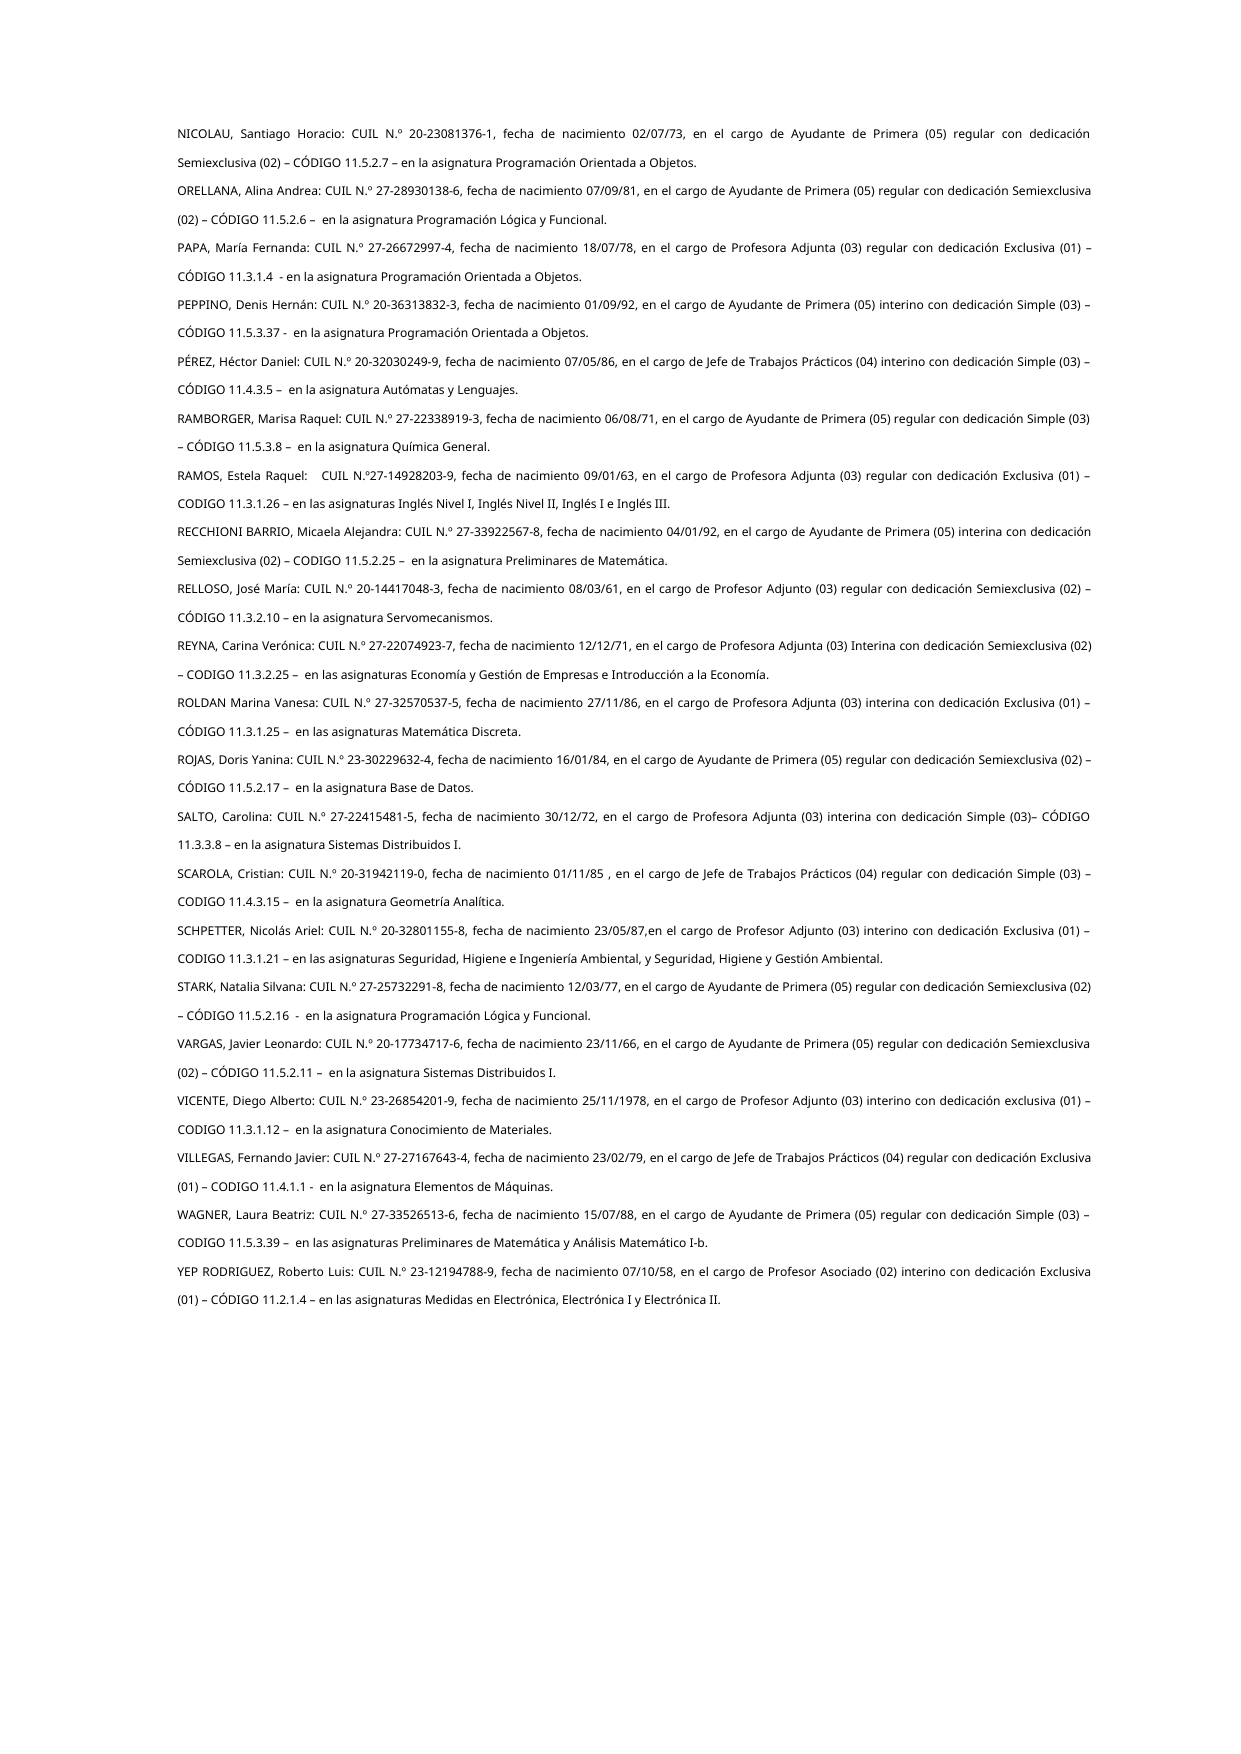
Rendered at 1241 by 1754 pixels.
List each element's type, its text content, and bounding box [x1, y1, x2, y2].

text PAPA, María Fernanda: CUIL N.º 27-26672997-4, fecha de nacimiento 18/07/78, en el cargo de Profesora Adjunta (03) regular con dedicación Exclusiva (01) – CÓDIGO 11.3.1.4 - en la asignatura Programación Orientada a Objetos. [177, 228, 1092, 284]
text SCAROLA, Cristian: CUIL N.º 20-31942119-0, fecha de nacimiento 01/11/85 , en el cargo de Jefe de Trabajos Prácticos (04) regular con dedicación Simple (03) – CODIGO 11.4.3.15 – en la asignatura Geometría Analítica. [177, 853, 1092, 910]
text YEP RODRIGUEZ, Roberto Luis: CUIL N.º 23-12194788-9, fecha de nacimiento 07/10/58, en el cargo de Profesor Asociado (02) interino con dedicación Exclusiva (01) – CÓDIGO 11.2.1.4 – en las asignaturas Medidas en Electrónica, Electrónica I y Electrónica II. [177, 1251, 1092, 1308]
text VICENTE, Diego Alberto: CUIL N.º 23-26854201-9, fecha de nacimiento 25/11/1978, en el cargo de Profesor Adjunto (03) interino con dedicación exclusiva (01) – CODIGO 11.3.1.12 – en la asignatura Conocimiento de Materiales. [177, 1081, 1092, 1138]
text WAGNER, Laura Beatriz: CUIL N.º 27-33526513-6, fecha de nacimiento 15/07/88, en el cargo de Ayudante de Primera (05) regular con dedicación Simple (03) – CODIGO 11.5.3.39 – en las asignaturas Preliminares de Matemática y Análisis Matemático I-b. [177, 1194, 1092, 1251]
text ROLDAN Marina Vanesa: CUIL N.º 27-32570537-5, fecha de nacimiento 27/11/86, en el cargo de Profesora Adjunta (03) interina con dedicación Exclusiva (01) – CÓDIGO 11.3.1.25 – en las asignaturas Matemática Discreta. [177, 683, 1092, 739]
text VILLEGAS, Fernando Javier: CUIL N.º 27-27167643-4, fecha de nacimiento 23/02/79, en el cargo de Jefe de Trabajos Prácticos (04) regular con dedicación Exclusiva (01) – CODIGO 11.4.1.1 - en la asignatura Elementos de Máquinas. [177, 1138, 1092, 1194]
text VARGAS, Javier Leonardo: CUIL N.º 20-17734717-6, fecha de nacimiento 23/11/66, en el cargo de Ayudante de Primera (05) regular con dedicación Semiexclusiva (02) – CÓDIGO 11.5.2.11 – en la asignatura Sistemas Distribuidos I. [177, 1024, 1092, 1081]
text STARK, Natalia Silvana: CUIL N.º 27-25732291-8, fecha de nacimiento 12/03/77, en el cargo de Ayudante de Primera (05) regular con dedicación Semiexclusiva (02) – CÓDIGO 11.5.2.16 - en la asignatura Programación Lógica y Funcional. [177, 967, 1092, 1024]
text SALTO, Carolina: CUIL N.º 27-22415481-5, fecha de nacimiento 30/12/72, en el cargo de Profesora Adjunta (03) interina con dedicación Simple (03)– CÓDIGO 11.3.3.8 – en la asignatura Sistemas Distribuidos I. [177, 796, 1092, 853]
text NICOLAU, Santiago Horacio: CUIL N.º 20-23081376-1, fecha de nacimiento 02/07/73, en el cargo de Ayudante de Primera (05) regular con dedicación Semiexclusiva (02) – CÓDIGO 11.5.2.7 – en la asignatura Programación Orientada a Objetos. [177, 114, 1092, 171]
text RELLOSO, José María: CUIL N.º 20-14417048-3, fecha de nacimiento 08/03/61, en el cargo de Profesor Adjunto (03) regular con dedicación Semiexclusiva (02) – CÓDIGO 11.3.2.10 – en la asignatura Servomecanismos. [177, 569, 1092, 626]
text RAMBORGER, Marisa Raquel: CUIL N.º 27-22338919-3, fecha de nacimiento 06/08/71, en el cargo de Ayudante de Primera (05) regular con dedicación Simple (03) – CÓDIGO 11.5.3.8 – en la asignatura Química General. [177, 398, 1092, 455]
text RAMOS, Estela Raquel: CUIL N.º27-14928203-9, fecha de nacimiento 09/01/63, en el cargo de Profesora Adjunta (03) regular con dedicación Exclusiva (01) – CODIGO 11.3.1.26 – en las asignaturas Inglés Nivel I, Inglés Nivel II, Inglés I e Inglés III. [177, 455, 1092, 512]
text REYNA, Carina Verónica: CUIL N.º 27-22074923-7, fecha de nacimiento 12/12/71, en el cargo de Profesora Adjunta (03) Interina con dedicación Semiexclusiva (02) – CODIGO 11.3.2.25 – en las asignaturas Economía y Gestión de Empresas e Introducción a la Economía. [177, 626, 1092, 683]
text ORELLANA, Alina Andrea: CUIL N.º 27-28930138-6, fecha de nacimiento 07/09/81, en el cargo de Ayudante de Primera (05) regular con dedicación Semiexclusiva (02) – CÓDIGO 11.5.2.6 – en la asignatura Programación Lógica y Funcional. [177, 171, 1092, 228]
text PÉREZ, Héctor Daniel: CUIL N.º 20-32030249-9, fecha de nacimiento 07/05/86, en el cargo de Jefe de Trabajos Prácticos (04) interino con dedicación Simple (03) – CÓDIGO 11.4.3.5 – en la asignatura Autómatas y Lenguajes. [177, 341, 1092, 398]
text ROJAS, Doris Yanina: CUIL N.º 23-30229632-4, fecha de nacimiento 16/01/84, en el cargo de Ayudante de Primera (05) regular con dedicación Semiexclusiva (02) – CÓDIGO 11.5.2.17 – en la asignatura Base de Datos. [177, 739, 1092, 796]
text SCHPETTER, Nicolás Ariel: CUIL N.º 20-32801155-8, fecha de nacimiento 23/05/87,en el cargo de Profesor Adjunto (03) interino con dedicación Exclusiva (01) – CODIGO 11.3.1.21 – en las asignaturas Seguridad, Higiene e Ingeniería Ambiental, y Seguridad, Higiene y Gestión Ambiental. [177, 910, 1092, 967]
text PEPPINO, Denis Hernán: CUIL N.º 20-36313832-3, fecha de nacimiento 01/09/92, en el cargo de Ayudante de Primera (05) interino con dedicación Simple (03) – CÓDIGO 11.5.3.37 - en la asignatura Programación Orientada a Objetos. [177, 284, 1092, 341]
text RECCHIONI BARRIO, Micaela Alejandra: CUIL N.º 27-33922567-8, fecha de nacimiento 04/01/92, en el cargo de Ayudante de Primera (05) interina con dedicación Semiexclusiva (02) – CODIGO 11.5.2.25 – en la asignatura Preliminares de Matemática. [177, 512, 1092, 569]
